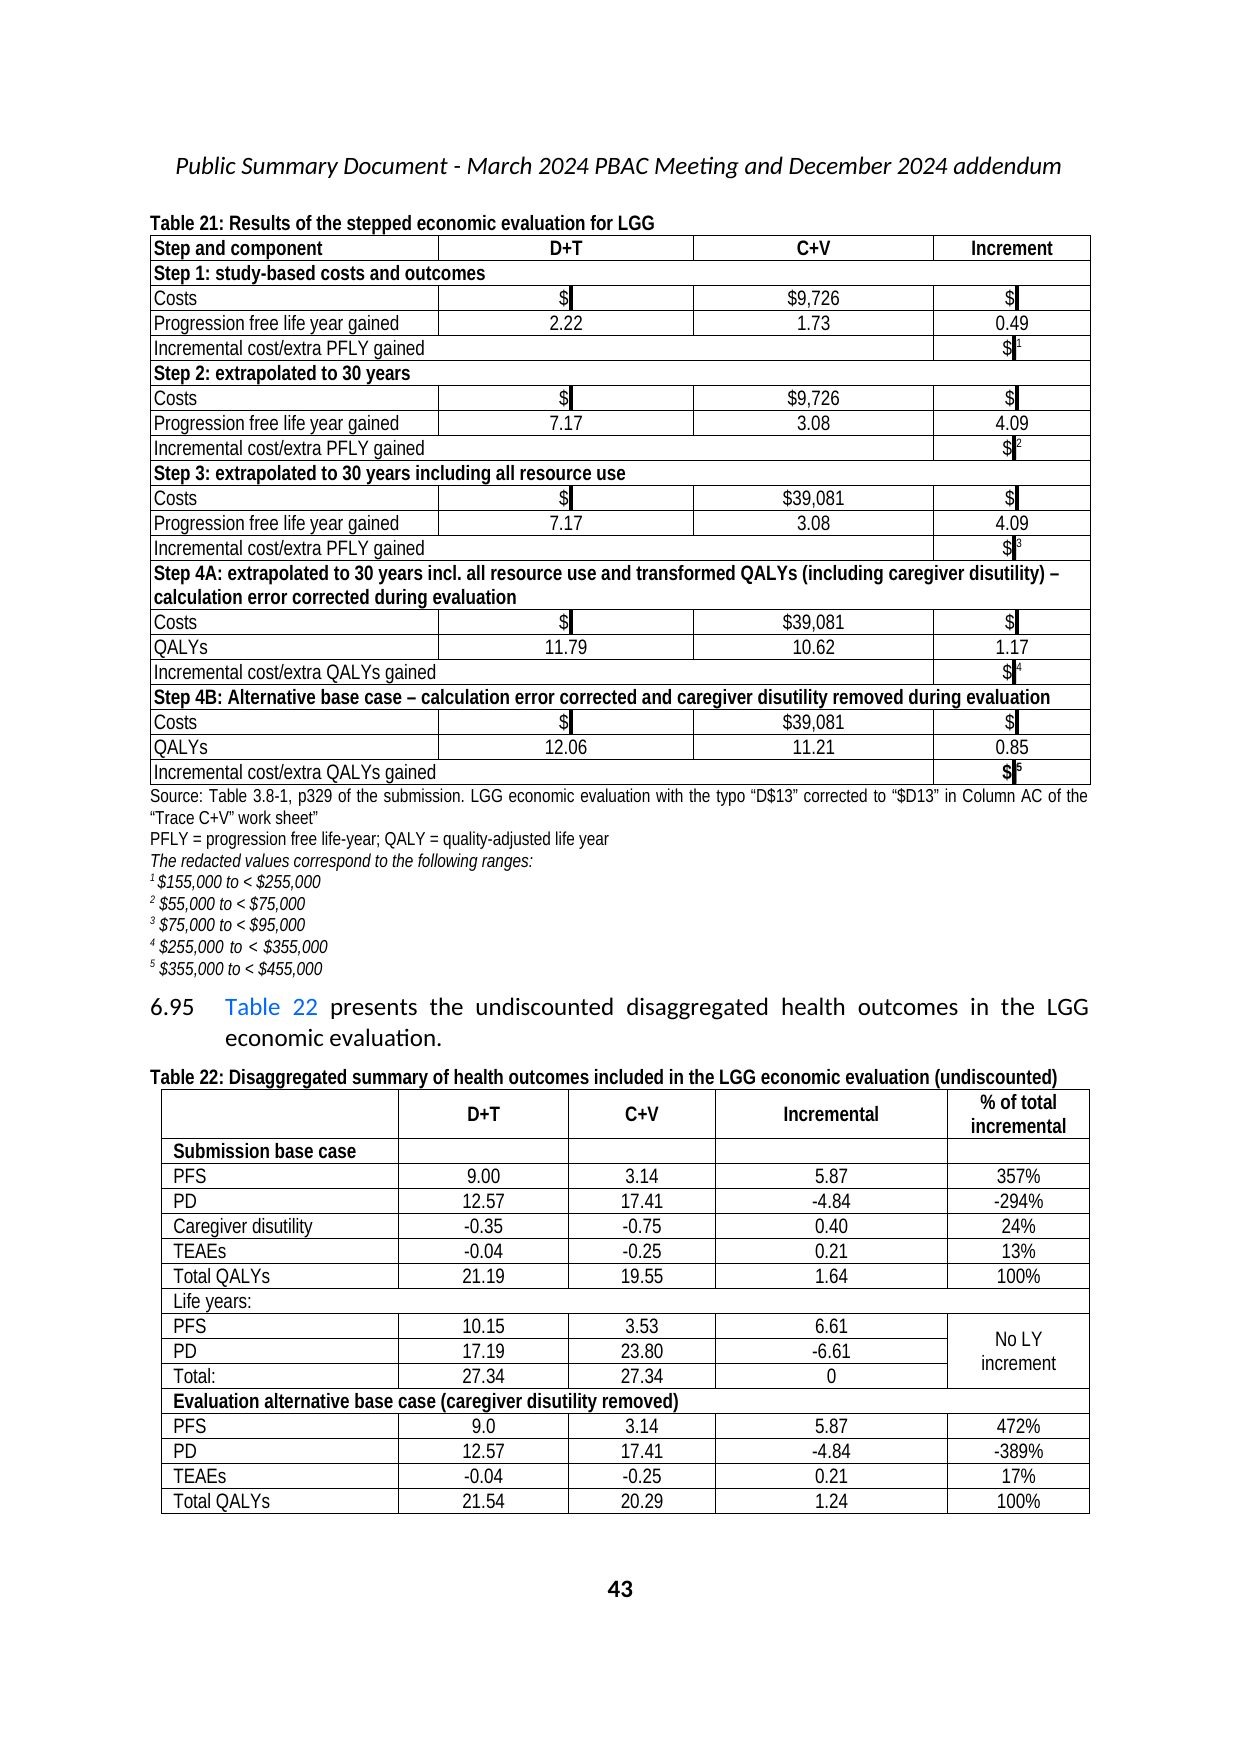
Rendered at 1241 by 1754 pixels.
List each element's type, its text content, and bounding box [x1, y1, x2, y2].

table_cell -294% [948, 1189, 1089, 1213]
table_cell Incremental cost/extra QALYs gained [151, 660, 933, 684]
table_cell $|2 [934, 436, 1012, 460]
table_cell 7.17 [439, 511, 693, 535]
table_cell 1.24 [716, 1489, 947, 1513]
table_cell PFS [162, 1414, 398, 1438]
table_cell $| [573, 710, 693, 734]
table_cell $| [439, 286, 569, 310]
table_header Step and component [151, 236, 438, 260]
table_cell Step 4B: Alternative base case – calculation error corrected and caregiver disutility removed during evaluation [151, 685, 1090, 709]
table_cell 17% [948, 1464, 1089, 1488]
table_cell 3.08 [694, 511, 933, 535]
table_cell 3.14 [569, 1164, 715, 1188]
table_cell -4.84 [716, 1189, 947, 1213]
table_cell 10.15 [399, 1314, 568, 1338]
table_cell PD [162, 1189, 398, 1213]
table_cell 1.17 [934, 635, 1090, 659]
table_header C+V [694, 236, 933, 260]
table_cell 100% [948, 1264, 1089, 1288]
table_cell 6.61 [716, 1314, 947, 1338]
table_cell $|1 [934, 336, 1012, 360]
table_cell Costs [151, 386, 438, 410]
table_cell 3.53 [569, 1314, 715, 1338]
table_cell 4.09 [934, 411, 1090, 435]
table_cell 12.06 [439, 735, 693, 759]
table_cell Step 3: extrapolated to 30 years including all resource use [151, 461, 1090, 485]
table_cell 20.29 [569, 1489, 715, 1513]
table_cell $| [573, 610, 693, 634]
table_cell Incremental cost/extra PFLY gained [151, 536, 933, 560]
table_cell Evaluation alternative base case (caregiver disutility removed) [162, 1389, 1089, 1413]
table_cell $| [934, 610, 1015, 634]
table_cell -0.25 [569, 1239, 715, 1263]
table_cell $| [1019, 386, 1090, 410]
table_cell 3.14 [569, 1414, 715, 1438]
table_header [162, 1090, 398, 1138]
table_cell $| [1019, 710, 1090, 734]
table_cell $| [1019, 486, 1090, 510]
table_cell Progression free life year gained [151, 311, 438, 335]
table_header C+V [569, 1090, 715, 1138]
table_cell Step 1: study-based costs and outcomes [151, 261, 1090, 285]
table_cell 100% [948, 1489, 1089, 1513]
table_cell $|4 [1016, 660, 1090, 684]
table_cell $9,726 [694, 386, 933, 410]
table_cell Costs [151, 486, 438, 510]
table_cell 12.57 [399, 1189, 568, 1213]
table_cell 4.09 [934, 511, 1090, 535]
table_cell 19.55 [569, 1264, 715, 1288]
table_cell $| [573, 386, 693, 410]
table_cell 27.34 [569, 1364, 715, 1388]
table_cell [716, 1139, 947, 1163]
table_cell 12.57 [399, 1439, 568, 1463]
table_cell $| [934, 486, 1015, 510]
table_cell QALYs [151, 635, 438, 659]
text 3 $75,000 to < $95,000 [150, 914, 1090, 936]
table_cell 7.17 [439, 411, 693, 435]
table_cell -0.75 [569, 1214, 715, 1238]
table_cell QALYs [151, 735, 438, 759]
table_header D+T [439, 236, 693, 260]
table_cell $39,081 [694, 486, 933, 510]
table_cell Life years: [162, 1289, 1089, 1313]
table_cell -4.84 [716, 1439, 947, 1463]
table_cell 13% [948, 1239, 1089, 1263]
table_cell $| [439, 710, 569, 734]
table_cell PD [162, 1339, 398, 1363]
table_cell $|5 [1016, 760, 1090, 784]
table_cell 1.64 [716, 1264, 947, 1288]
table_header Increment [934, 236, 1090, 260]
text 1 $155,000 to < $255,000 [150, 871, 1090, 893]
table_cell TEAEs [162, 1239, 398, 1263]
table_cell 21.54 [399, 1489, 568, 1513]
text 5 $355,000 to < $455,000 [150, 957, 1090, 979]
table_cell 2.22 [439, 311, 693, 335]
table_cell -0.04 [399, 1239, 568, 1263]
table_cell $|4 [934, 660, 1012, 684]
table_cell 23.80 [569, 1339, 715, 1363]
table_cell -0.25 [569, 1464, 715, 1488]
table_cell $| [934, 710, 1015, 734]
text Source: Table 3.8-1, p329 of the submission. LGG economic evaluation with the typo “D$13” corrected to “$D13” in Column AC of the “Trace C+V” work sheet” [150, 785, 1090, 828]
table_cell 10.62 [694, 635, 933, 659]
table_cell Costs [151, 610, 438, 634]
table_header % of total incremental [948, 1090, 1089, 1138]
table_cell Incremental cost/extra PFLY gained [151, 436, 933, 460]
table_cell Incremental cost/extra QALYs gained [151, 760, 933, 784]
table_cell Total QALYs [162, 1264, 398, 1288]
table_cell Costs [151, 710, 438, 734]
table_cell $39,081 [694, 610, 933, 634]
table_cell $|1 [1016, 336, 1090, 360]
table_cell $| [439, 486, 569, 510]
table_cell $| [1019, 610, 1090, 634]
table_cell 0.85 [934, 735, 1090, 759]
table_cell -0.35 [399, 1214, 568, 1238]
table_cell 0 [716, 1364, 947, 1388]
table_cell Progression free life year gained [151, 411, 438, 435]
table_cell No LY increment [948, 1314, 1089, 1388]
table_cell Step 2: extrapolated to 30 years [151, 361, 1090, 385]
table_cell $| [934, 286, 1015, 310]
table_cell 0.21 [716, 1239, 947, 1263]
table_cell $| [573, 286, 693, 310]
table_cell PFS [162, 1314, 398, 1338]
table_cell 0.49 [934, 311, 1090, 335]
table_cell Costs [151, 286, 438, 310]
table_cell $|5 [934, 760, 1012, 784]
table_cell 27.34 [399, 1364, 568, 1388]
text 4 $255,000 to < $355,000 [150, 936, 1090, 957]
table_cell PFS [162, 1164, 398, 1188]
table_cell Incremental cost/extra PFLY gained [151, 336, 933, 360]
table_cell 17.41 [569, 1439, 715, 1463]
table_cell 5.87 [716, 1164, 947, 1188]
table_header D+T [399, 1090, 568, 1138]
table_cell 357% [948, 1164, 1089, 1188]
table_cell $|3 [1016, 536, 1090, 560]
table_cell [399, 1139, 568, 1163]
table_cell 11.21 [694, 735, 933, 759]
table_cell Submission base case [162, 1139, 398, 1163]
table_cell -6.61 [716, 1339, 947, 1363]
table_cell 5.87 [716, 1414, 947, 1438]
table_cell $|3 [934, 536, 1012, 560]
table_cell Total QALYs [162, 1489, 398, 1513]
table_cell 17.41 [569, 1189, 715, 1213]
table_cell 472% [948, 1414, 1089, 1438]
table_cell -0.04 [399, 1464, 568, 1488]
table_cell $| [573, 486, 693, 510]
text 2 $55,000 to < $75,000 [150, 893, 1090, 914]
table_cell Total: [162, 1364, 398, 1388]
text The redacted values correspond to the following ranges: [150, 850, 1090, 871]
table_cell 17.19 [399, 1339, 568, 1363]
table_cell Caregiver disutility [162, 1214, 398, 1238]
table_cell [948, 1139, 1089, 1163]
text Table 21: Results of the stepped economic evaluation for LGG [150, 211, 1090, 235]
table_cell 3.08 [694, 411, 933, 435]
table_cell $9,726 [694, 286, 933, 310]
table_cell 1.73 [694, 311, 933, 335]
table_header Incremental [716, 1090, 947, 1138]
table_cell Progression free life year gained [151, 511, 438, 535]
table_cell $39,081 [694, 710, 933, 734]
subtitle Table 22: Disaggregated summary of health outcomes included in the LGG economic evaluation (undiscounted) [150, 1065, 1090, 1089]
table_cell 24% [948, 1214, 1089, 1238]
table_cell $|2 [1016, 436, 1090, 460]
table_cell 0.40 [716, 1214, 947, 1238]
table_cell Step 4A: extrapolated to 30 years incl. all resource use and transformed QALYs (including caregiver disutility) – calculation error corrected during evaluation [151, 561, 1090, 609]
table_cell PD [162, 1439, 398, 1463]
table_cell $| [934, 386, 1015, 410]
text Table 22 presents the undiscounted disaggregated health outcomes in the LGG economic evaluation. [150, 992, 1090, 1053]
table_cell $| [439, 610, 569, 634]
table_cell 11.79 [439, 635, 693, 659]
table_cell 21.19 [399, 1264, 568, 1288]
table_cell 0.21 [716, 1464, 947, 1488]
table_cell [569, 1139, 715, 1163]
text PFLY = progression free life-year; QALY = quality-adjusted life year [150, 828, 1090, 850]
table_cell TEAEs [162, 1464, 398, 1488]
table_cell $| [439, 386, 569, 410]
table_cell 9.00 [399, 1164, 568, 1188]
table_cell -389% [948, 1439, 1089, 1463]
table_cell 9.0 [399, 1414, 568, 1438]
table_cell $| [1019, 286, 1090, 310]
